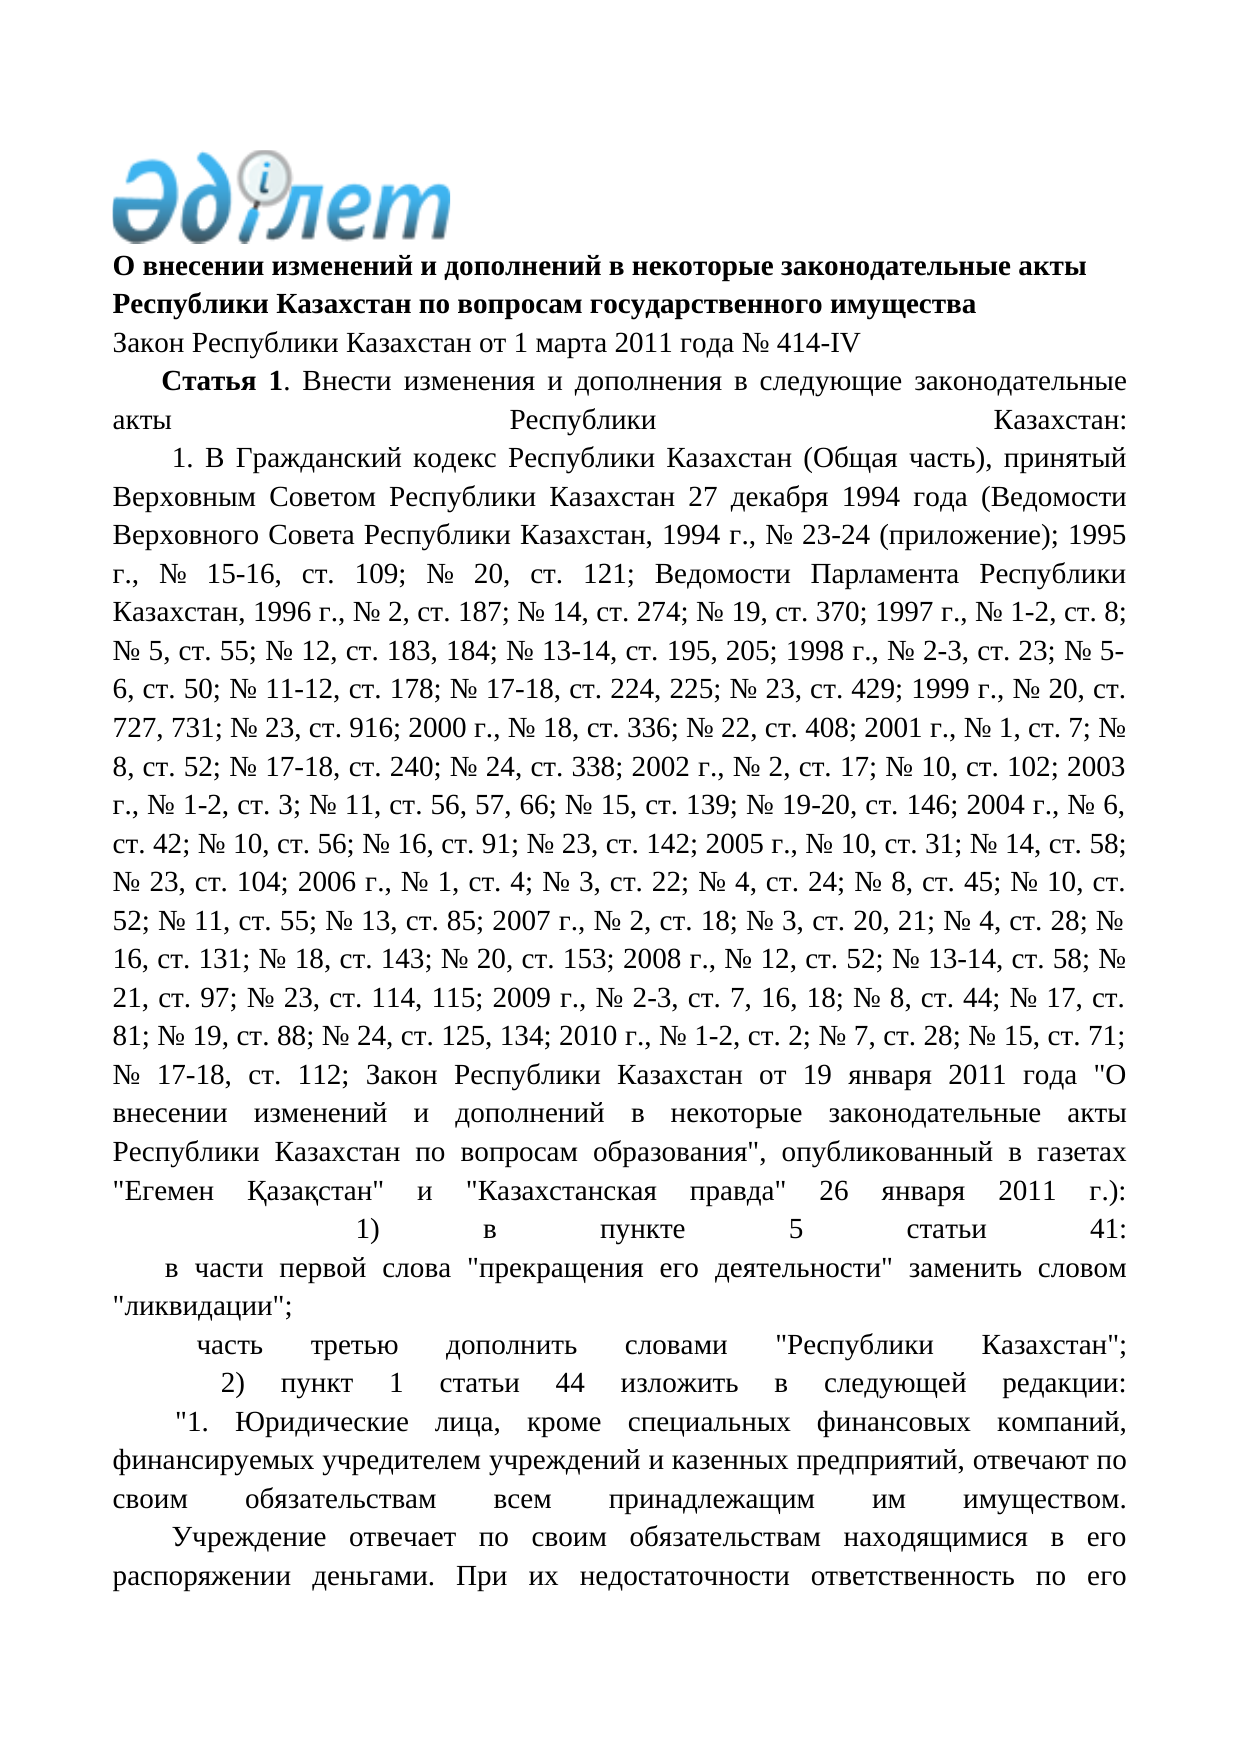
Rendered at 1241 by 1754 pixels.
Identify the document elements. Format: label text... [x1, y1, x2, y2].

text О внесении изменений и дополнений в некоторые законодательные акты Республики Казахстан по вопросам государственного имущества [112, 248, 1128, 320]
text Закон Республики Казахстан от 1 марта 2011 года № 414-IV [112, 325, 1128, 358]
picture [112, 150, 451, 244]
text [112, 363, 1128, 1592]
